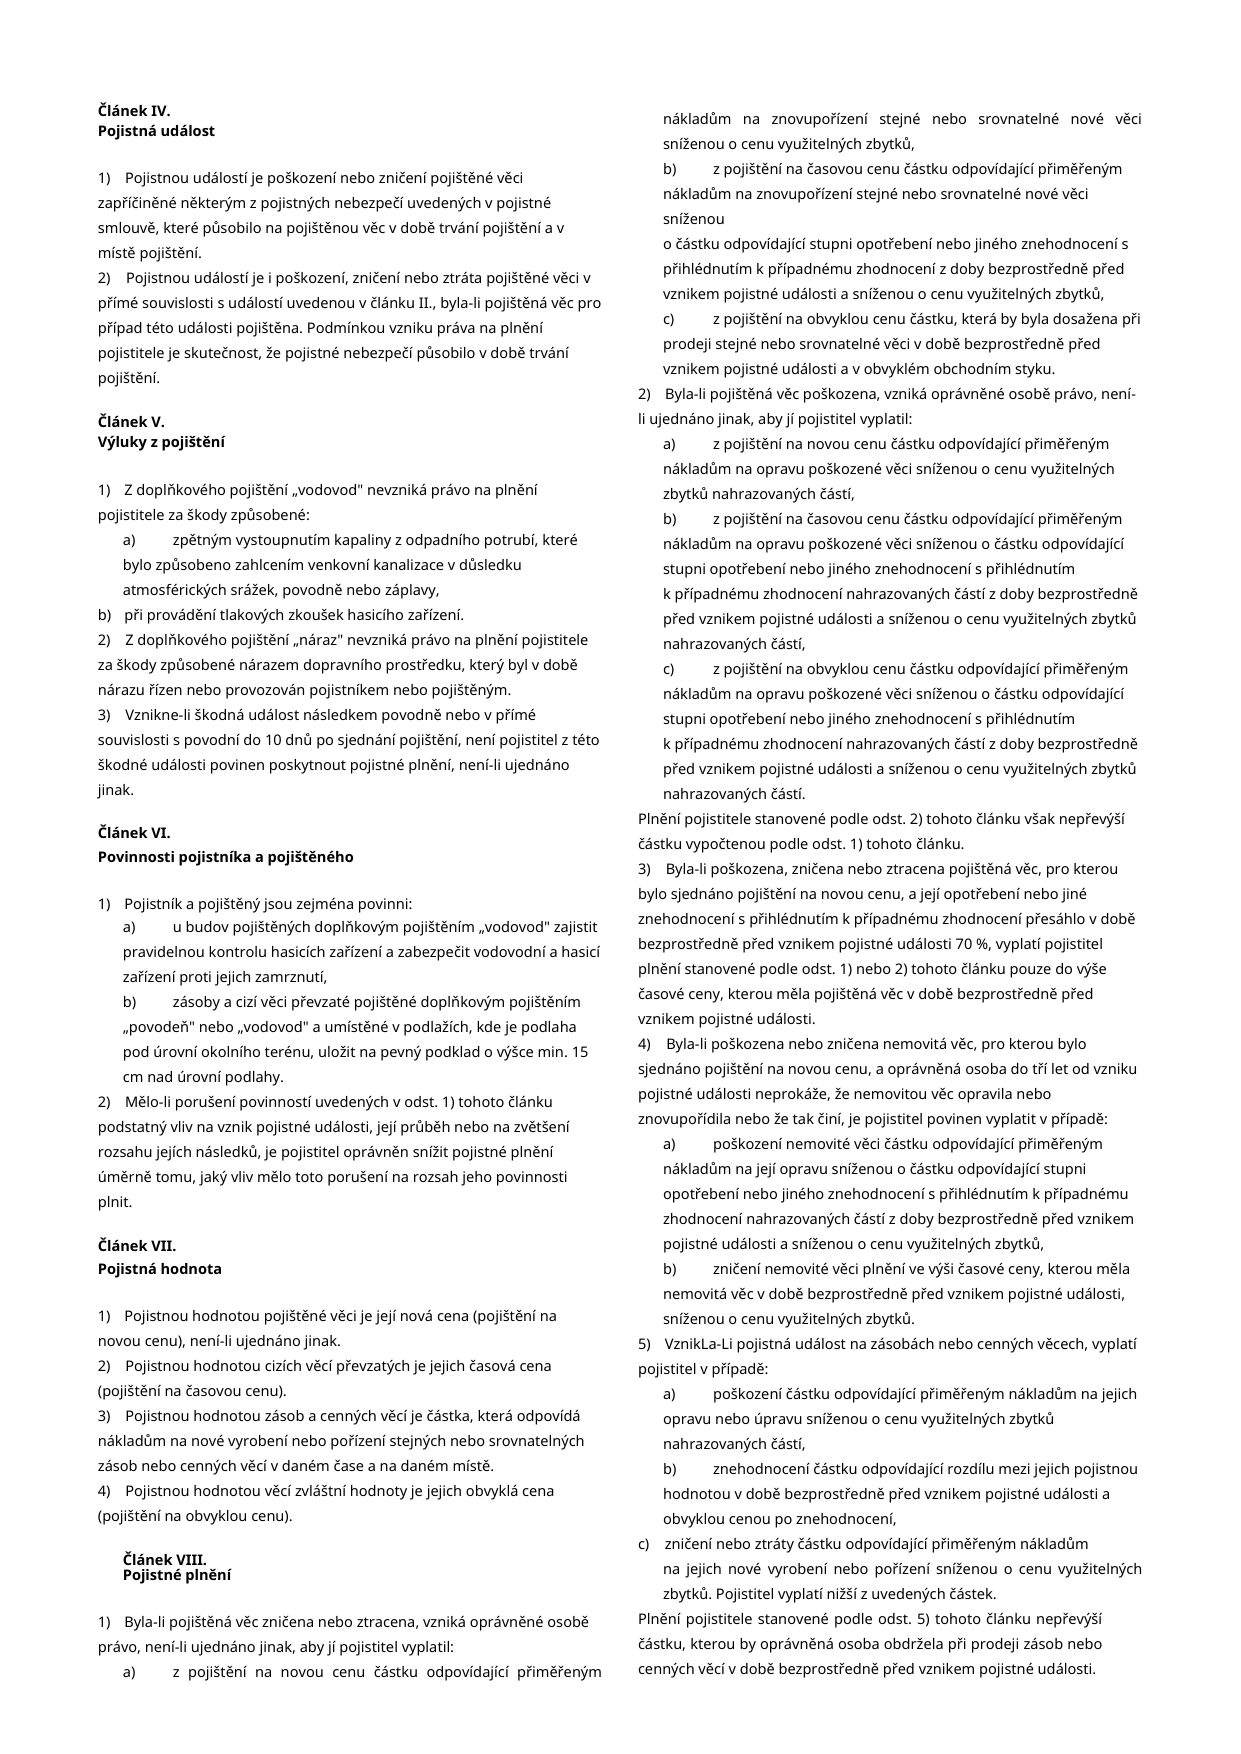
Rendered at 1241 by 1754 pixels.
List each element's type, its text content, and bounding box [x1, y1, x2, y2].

list z pojištění na novou cenu částku odpovídající přiměřeným nákladům na opravu poškozené věci sníženou o cenu využitelných zbytků nahrazovaných částí, [663, 430, 1143, 505]
list zásoby a cizí věci převzaté pojištěné doplňkovým pojištěním „povodeň" nebo „vodovod" a umístěné v podlažích, kde je podlaha pod úrovní okolního terénu, uložit na pevný podklad o výšce min. 15 cm nad úrovní podlahy. [123, 987, 602, 1087]
list zničení nebo ztráty částku odpovídající přiměřeným nákladům [638, 1530, 1143, 1555]
list poškození částku odpovídající přiměřeným nákladům na jejich opravu nebo úpravu sníženou o cenu využitelných zbytků nahrazovaných částí, [663, 1380, 1143, 1455]
list Pojistnou událostí je poškození nebo zničení pojištěné věci zapříčiněné některým z pojistných nebezpečí uvedených v pojistné smlouvě, které působilo na pojištěnou věc v době trvání pojištění a v místě pojištění. [98, 164, 602, 264]
list Pojistnou hodnotou věcí zvláštní hodnoty je jejich obvyklá cena (pojištění na obvyklou cenu). [98, 1477, 602, 1527]
list Byla-li pojištěná věc zničena nebo ztracena, vzniká oprávněné osobě právo, není-li ujednáno jinak, aby jí pojistitel vyplatil: [98, 1607, 602, 1657]
text Článek VIII. [123, 1554, 602, 1568]
list zpětným vystoupnutím kapaliny z odpadního potrubí, které bylo způsobeno zahlcením venkovní kanalizace v důsledku atmosférických srážek, povodně nebo záplavy, [123, 525, 602, 600]
list Z doplňkového pojištění „náraz" nevzniká právo na plnění pojistitele za škody způsobené nárazem dopravního prostředku, který byl v době nárazu řízen nebo provozován pojistníkem nebo pojištěným. [98, 625, 602, 700]
list z pojištění na novou cenu částku odpovídající přiměřeným nákladům na znovupořízení stejné nebo srovnatelné nové věci sníženou o cenu využitelných zbytků, [123, 1657, 602, 1682]
text Článek VII. [98, 1239, 602, 1254]
list zničení nemovité věci plnění ve výši časové ceny, kterou měla nemovitá věc v době bezprostředně před vznikem pojistné události, sníženou o cenu využitelných zbytků. [663, 1255, 1143, 1330]
list Pojistník a pojištěný jsou zejména povinni: [98, 898, 602, 912]
list znehodnocení částku odpovídající rozdílu mezi jejich pojistnou hodnotou v době bezprostředně před vznikem pojistné události a obvyklou cenou po znehodnocení, [663, 1455, 1143, 1530]
list Pojistnou hodnotou zásob a cenných věcí je částka, která odpovídá nákladům na nové vyrobení nebo pořízení stejných nebo srovnatelných zásob nebo cenných věcí v daném čase a na daném místě. [98, 1402, 602, 1477]
text Povinnosti pojistníka a pojištěného [98, 850, 602, 865]
text Pojistná událost [98, 125, 602, 139]
text k případnému zhodnocení nahrazovaných částí z doby bezprostředně před vznikem pojistné události a sníženou o cenu využitelných zbytků nahrazovaných částí. [663, 730, 1143, 805]
list z pojištění na novou cenu částku odpovídající přiměřeným nákladům na znovupořízení stejné nebo srovnatelné nové věci sníženou o cenu využitelných zbytků, [663, 105, 1143, 155]
list poškození nemovité věci částku odpovídající přiměřeným nákladům na její opravu sníženou o částku odpovídající stupni opotřebení nebo jiného znehodnocení s přihlédnutím k případnému zhodnocení nahrazovaných částí z doby bezprostředně před vznikem pojistné události a sníženou o cenu využitelných zbytků, [663, 1130, 1143, 1255]
text Výluky z pojištění [98, 436, 602, 451]
text Pojistná hodnota [98, 1263, 602, 1277]
text Plnění pojistitele stanovené podle odst. 5) tohoto článku nepřevýší částku, kterou by oprávněná osoba obdržela při prodeji zásob nebo cenných věcí v době bezprostředně před vznikem pojistné události. [638, 1605, 1103, 1680]
text Plnění pojistitele stanovené podle odst. 2) tohoto článku však nepřevýší částku vypočtenou podle odst. 1) tohoto článku. [638, 805, 1143, 855]
list Z doplňkového pojištění „vodovod" nevzniká právo na plnění pojistitele za škody způsobené: [98, 475, 602, 525]
list Pojistnou hodnotou pojištěné věci je její nová cena (pojištění na novou cenu), není-li ujednáno jinak. [98, 1302, 602, 1352]
list u budov pojištěných doplňkovým pojištěním „vodovod" zajistit pravidelnou kontrolu hasicích zařízení a zabezpečit vodovodní a hasicí zařízení proti jejich zamrznutí, [123, 912, 602, 987]
list z pojištění na obvyklou cenu částku odpovídající přiměřeným nákladům na opravu poškozené věci sníženou o částku odpovídající stupni opotřebení nebo jiného znehodnocení s přihlédnutím [663, 655, 1143, 730]
text Článek IV. [98, 105, 602, 119]
list z pojištění na obvyklou cenu částku, která by byla dosažena při prodeji stejné nebo srovnatelné věci v době bezprostředně před vznikem pojistné události a v obvyklém obchodním styku. [663, 305, 1143, 380]
text Článek V. [98, 416, 602, 431]
text na jejich nové vyrobení nebo pořízení sníženou o cenu využitelných zbytků. Pojistitel vyplatí nižší z uvedených částek. [663, 1555, 1143, 1605]
list z pojištění na časovou cenu částku odpovídající přiměřeným nákladům na znovupořízení stejné nebo srovnatelné nové věci sníženou [663, 155, 1143, 230]
list při provádění tlakových zkoušek hasicího zařízení. [98, 600, 602, 625]
text k případnému zhodnocení nahrazovaných částí z doby bezprostředně před vznikem pojistné události a sníženou o cenu využitelných zbytků nahrazovaných částí, [663, 580, 1143, 655]
text Pojistné plnění [123, 1568, 602, 1583]
list Pojistnou událostí je i poškození, zničení nebo ztráta pojištěné věci v přímé souvislosti s událostí uvedenou v článku II., byla-li pojištěná věc pro případ této události pojištěna. Podmínkou vzniku práva na plnění pojistitele je skutečnost, že pojistné nebezpečí působilo v době trvání pojištění. [98, 264, 602, 389]
list VznikLa-Li pojistná událost na zásobách nebo cenných věcech, vyplatí pojistitel v případě: [638, 1330, 1143, 1380]
text o částku odpovídající stupni opotřebení nebo jiného znehodnocení s přihlédnutím k případnému zhodnocení z doby bezprostředně před vznikem pojistné události a sníženou o cenu využitelných zbytků, [663, 230, 1143, 305]
list Pojistnou hodnotou cizích věcí převzatých je jejich časová cena (pojištění na časovou cenu). [98, 1352, 602, 1402]
list Byla-li poškozena, zničena nebo ztracena pojištěná věc, pro kterou bylo sjednáno pojištění na novou cenu, a její opotřebení nebo jiné znehodnocení s přihlédnutím k případnému zhodnocení přesáhlo v době bezprostředně před vznikem pojistné události 70 %, vyplatí pojistitel plnění stanovené podle odst. 1) nebo 2) tohoto článku pouze do výše časové ceny, kterou měla pojištěná věc v době bezprostředně před vznikem pojistné události. [638, 855, 1143, 1030]
list Vznikne-li škodná událost následkem povodně nebo v přímé souvislosti s povodní do 10 dnů po sjednání pojištění, není pojistitel z této škodné události povinen poskytnout pojistné plnění, není-li ujednáno jinak. [98, 700, 602, 800]
text Článek VI. [98, 827, 602, 842]
list Byla-li poškozena nebo zničena nemovitá věc, pro kterou bylo sjednáno pojištění na novou cenu, a oprávněná osoba do tří let od vzniku pojistné události neprokáže, že nemovitou věc opravila nebo znovupořídila nebo že tak činí, je pojistitel povinen vyplatit v případě: [638, 1030, 1143, 1130]
list Mělo-li porušení povinností uvedených v odst. 1) tohoto článku podstatný vliv na vznik pojistné události, její průběh nebo na zvětšení rozsahu jejích následků, je pojistitel oprávněn snížit pojistné plnění úměrně tomu, jaký vliv mělo toto porušení na rozsah jeho povinnosti plnit. [98, 1087, 602, 1212]
list Byla-li pojištěná věc poškozena, vzniká oprávněné osobě právo, není-li ujednáno jinak, aby jí pojistitel vyplatil: [638, 380, 1143, 430]
list z pojištění na časovou cenu částku odpovídající přiměřeným nákladům na opravu poškozené věci sníženou o částku odpovídající stupni opotřebení nebo jiného znehodnocení s přihlédnutím [663, 505, 1143, 580]
